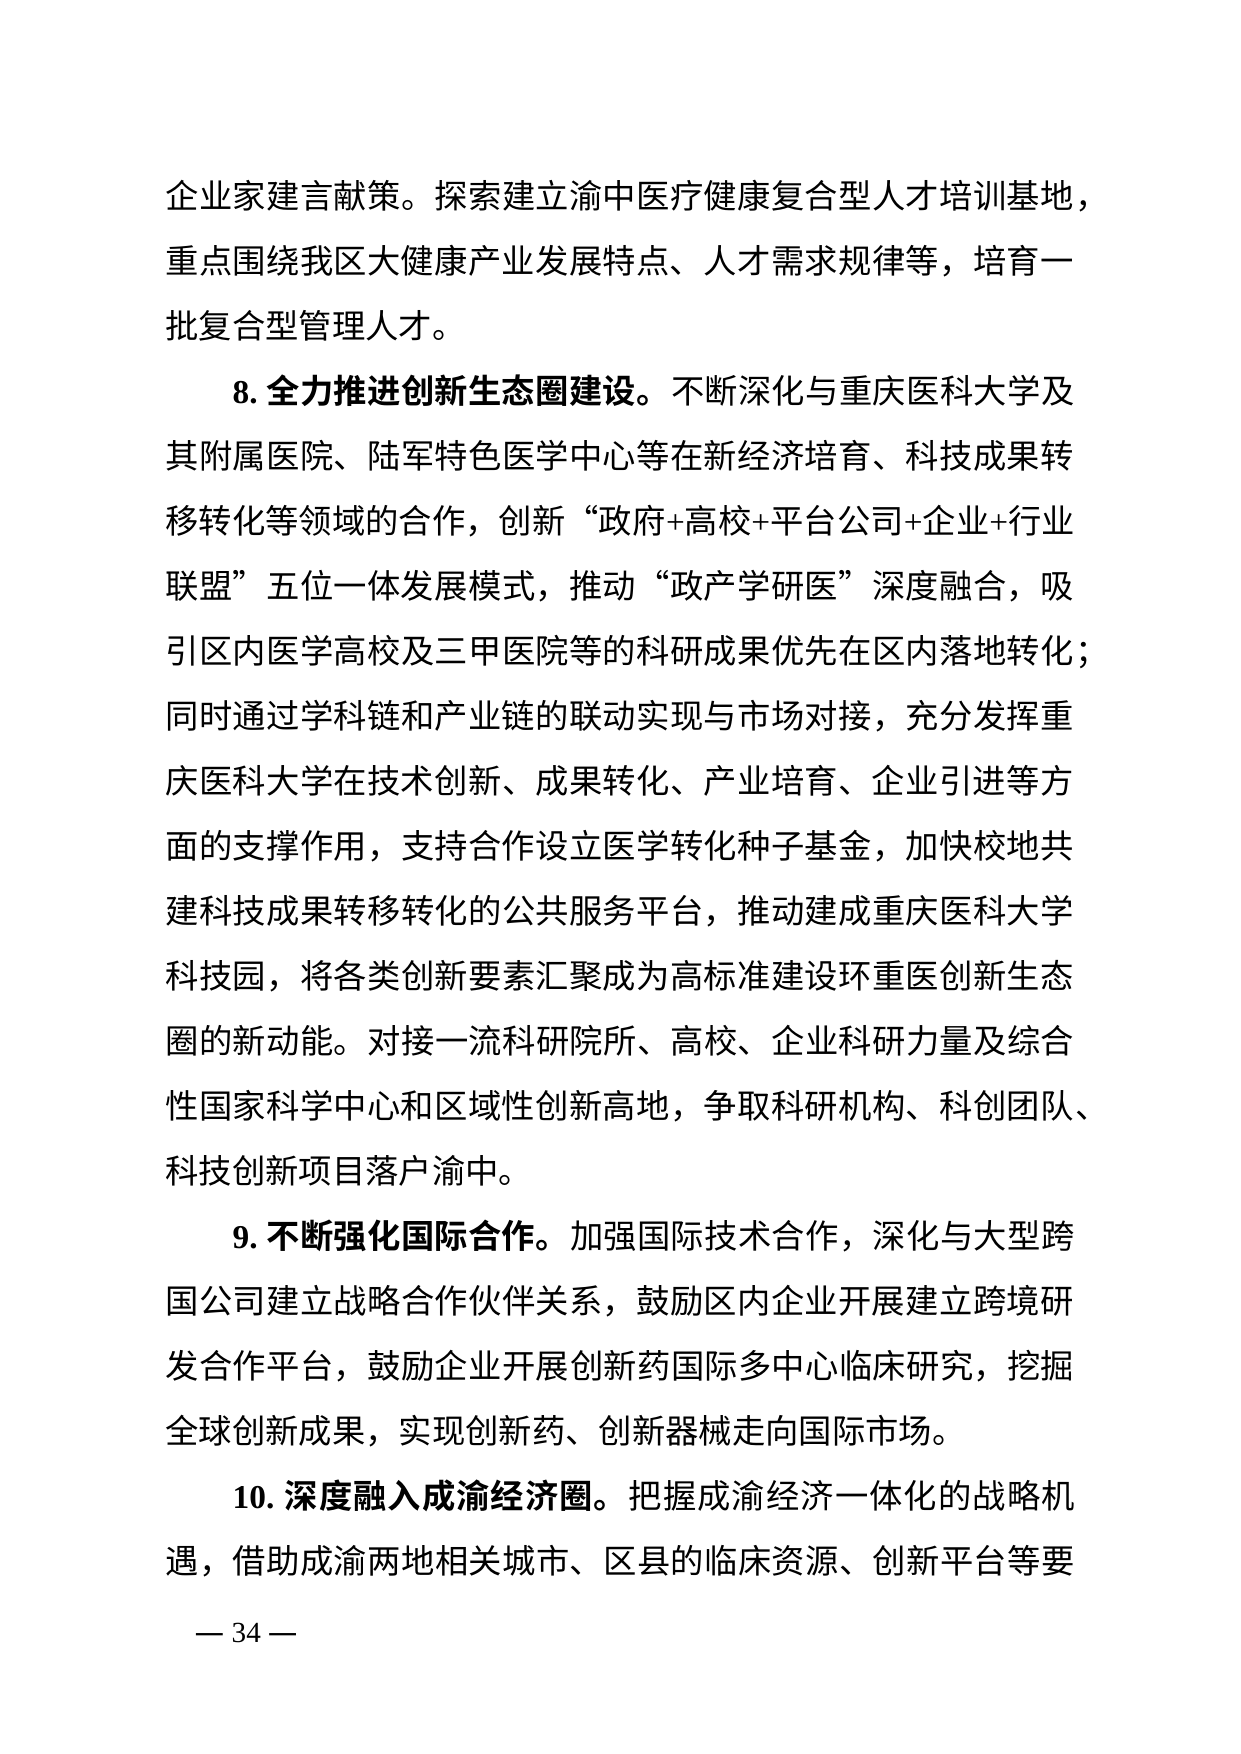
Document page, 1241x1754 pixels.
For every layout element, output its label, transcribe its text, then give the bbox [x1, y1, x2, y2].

text 8. 全力推进创新生态圈建设。不断深化与重庆医科大学及其附属医院、陆军特色医学中心等在新经济培育、科技成果转移转化等领域的合作，创新“政府+高校+平台公司+企业+行业联盟”五位一体发展模式，推动“政产学研医”深度融合，吸引区内医学高校及三甲医院等的科研成果优先在区内落地转化；同时通过学科链和产业链的联动实现与市场对接，充分发挥重庆医科大学在技术创新、成果转化、产业培育、企业引进等方面的支撑作用，支持合作设立医学转化种子基金，加快校地共建科技成果转移转化的公共服务平台，推动建成重庆医科大学科技园，将各类创新要素汇聚成为高标准建设环重医创新生态圈的新动能。对接一流科研院所、高校、企业科研力量及综合性国家科学中心和区域性创新高地，争取科研机构、科创团队、科技创新项目落户渝中。 [165, 357, 1075, 1202]
text 9. 不断强化国际合作。加强国际技术合作，深化与大型跨国公司建立战略合作伙伴关系，鼓励区内企业开展建立跨境研发合作平台，鼓励企业开展创新药国际多中心临床研究，挖掘全球创新成果，实现创新药、创新器械走向国际市场。 [165, 1202, 1075, 1462]
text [165, 162, 1075, 357]
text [165, 1462, 1075, 1592]
